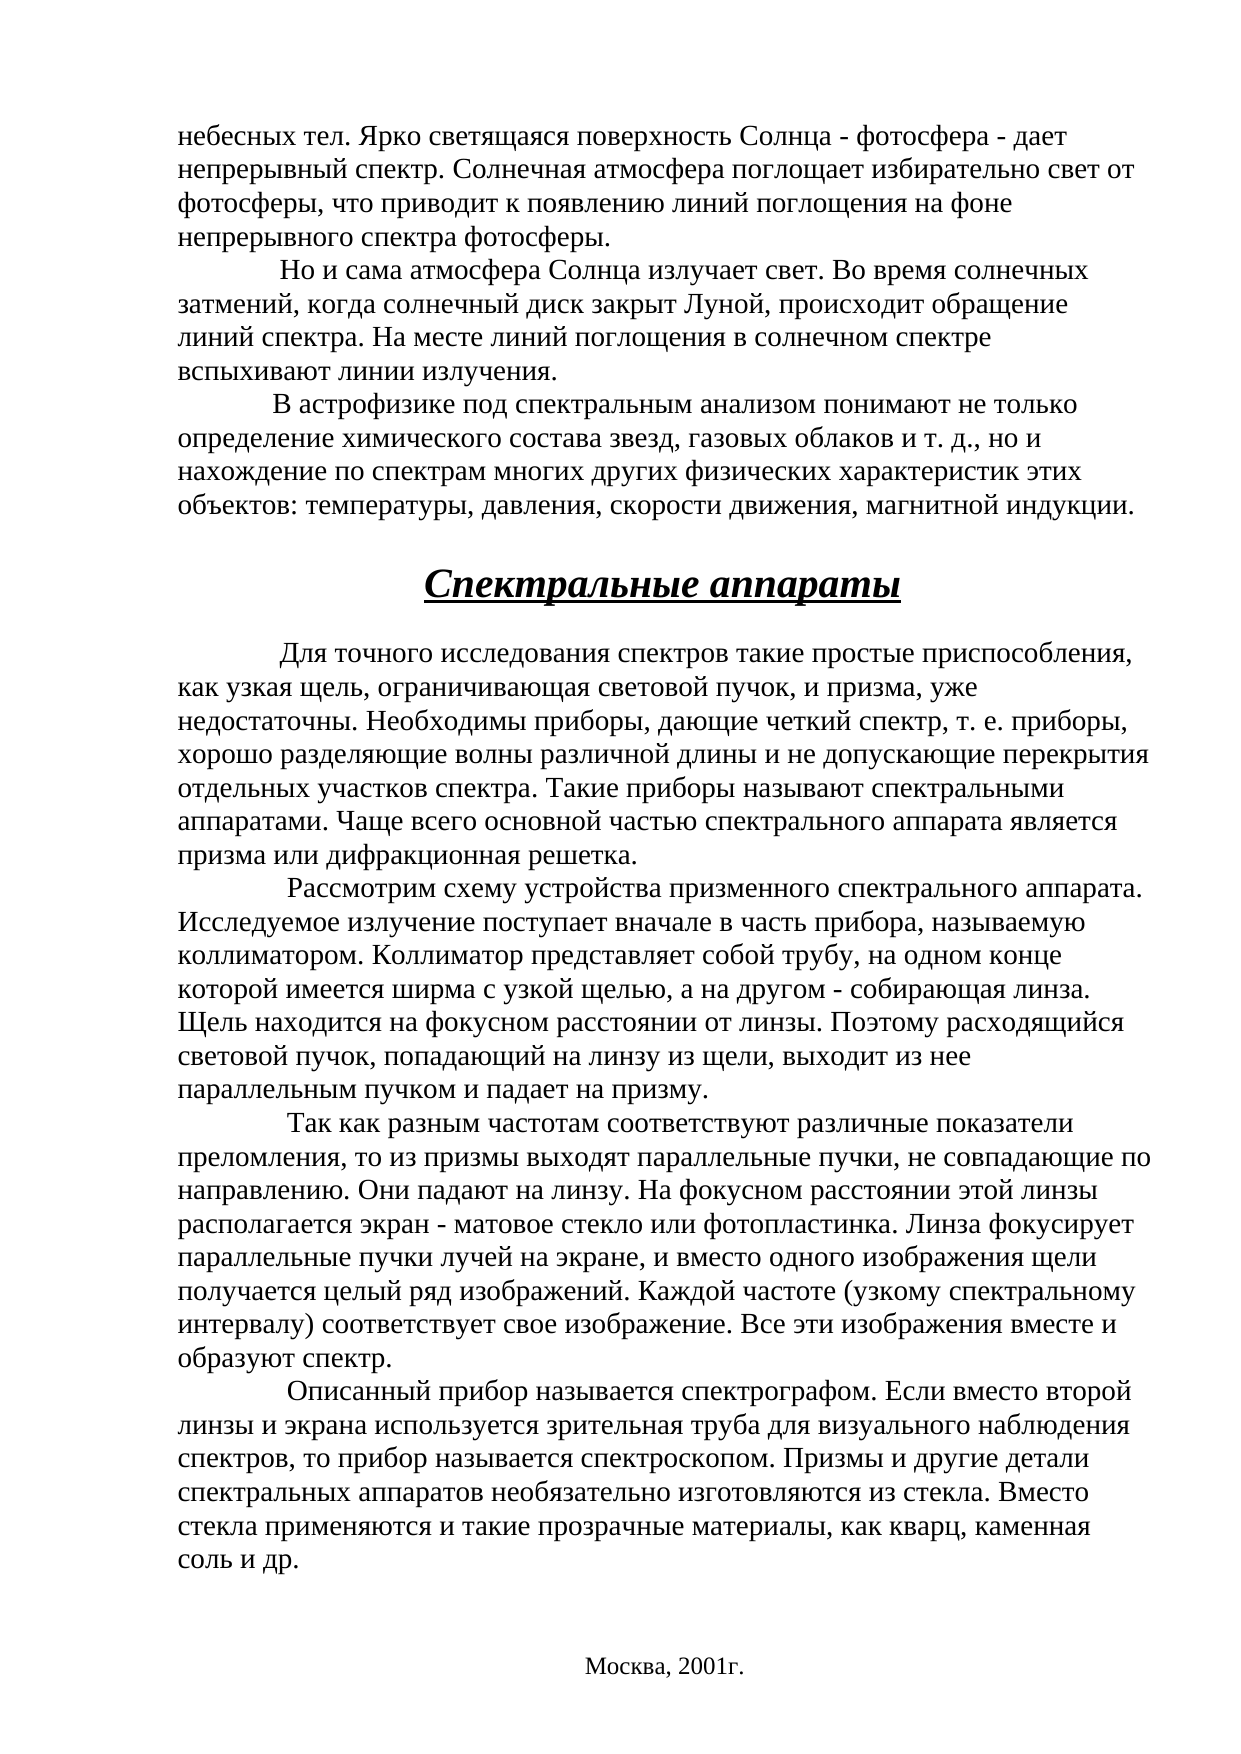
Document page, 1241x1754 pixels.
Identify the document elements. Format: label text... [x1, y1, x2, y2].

text Для точного исследования спектров такие простые приспособления, как узкая щель, ограничивающая световой пучок, и призма, уже недостаточны. Необходимы приборы, дающие четкий спектр, т. е. приборы, хорошо разделяющие волны различной длины и не допускающие перекрытия отдельных участков спектра. Такие приборы называют спектральными аппаратами. Чаще всего основной частью спектрального аппарата является призма или дифракционная решетка. Рассмотрим схему устройства призменного спектрального аппарата. Исследуемое излучение поступает вначале в часть прибора, называемую коллиматором. Коллиматор представляет собой трубу, на одном конце которой имеется ширма с узкой щелью, а на другом - собирающая линза. Щель находится на фокусном расстоянии от линзы. Поэтому расходящийся световой пучок, попадающий на линзу из щели, выходит из нее параллельным пучком и падает на призму. Так как разным частотам соответствуют различные показатели преломления, то из призмы выходят параллельные пучки, не совпадающие по направлению. Они падают на линзу. На фокусном расстоянии этой линзы располагается экран - матовое стекло или фотопластинка. Линза фокусирует параллельные пучки лучей на экране, и вместо одного изображения щели получается целый ряд изображений. Каждой частоте (узкому спектральному интервалу) соответствует свое изображение. Все эти изображения вместе и образуют спектр. Описанный прибор называется спектрографом. Если вместо второй линзы и экрана используется зрительная труба для визуального наблюдения спектров, то прибор называется спектроскопом. Призмы и другие детали спектральных аппаратов необязательно изготовляются из стекла. Вместо стекла применяются и такие прозрачные материалы, как кварц, каменная соль и др. [177, 636, 1152, 1603]
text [177, 118, 1152, 521]
subtitle Спектральные аппараты [177, 559, 1152, 607]
